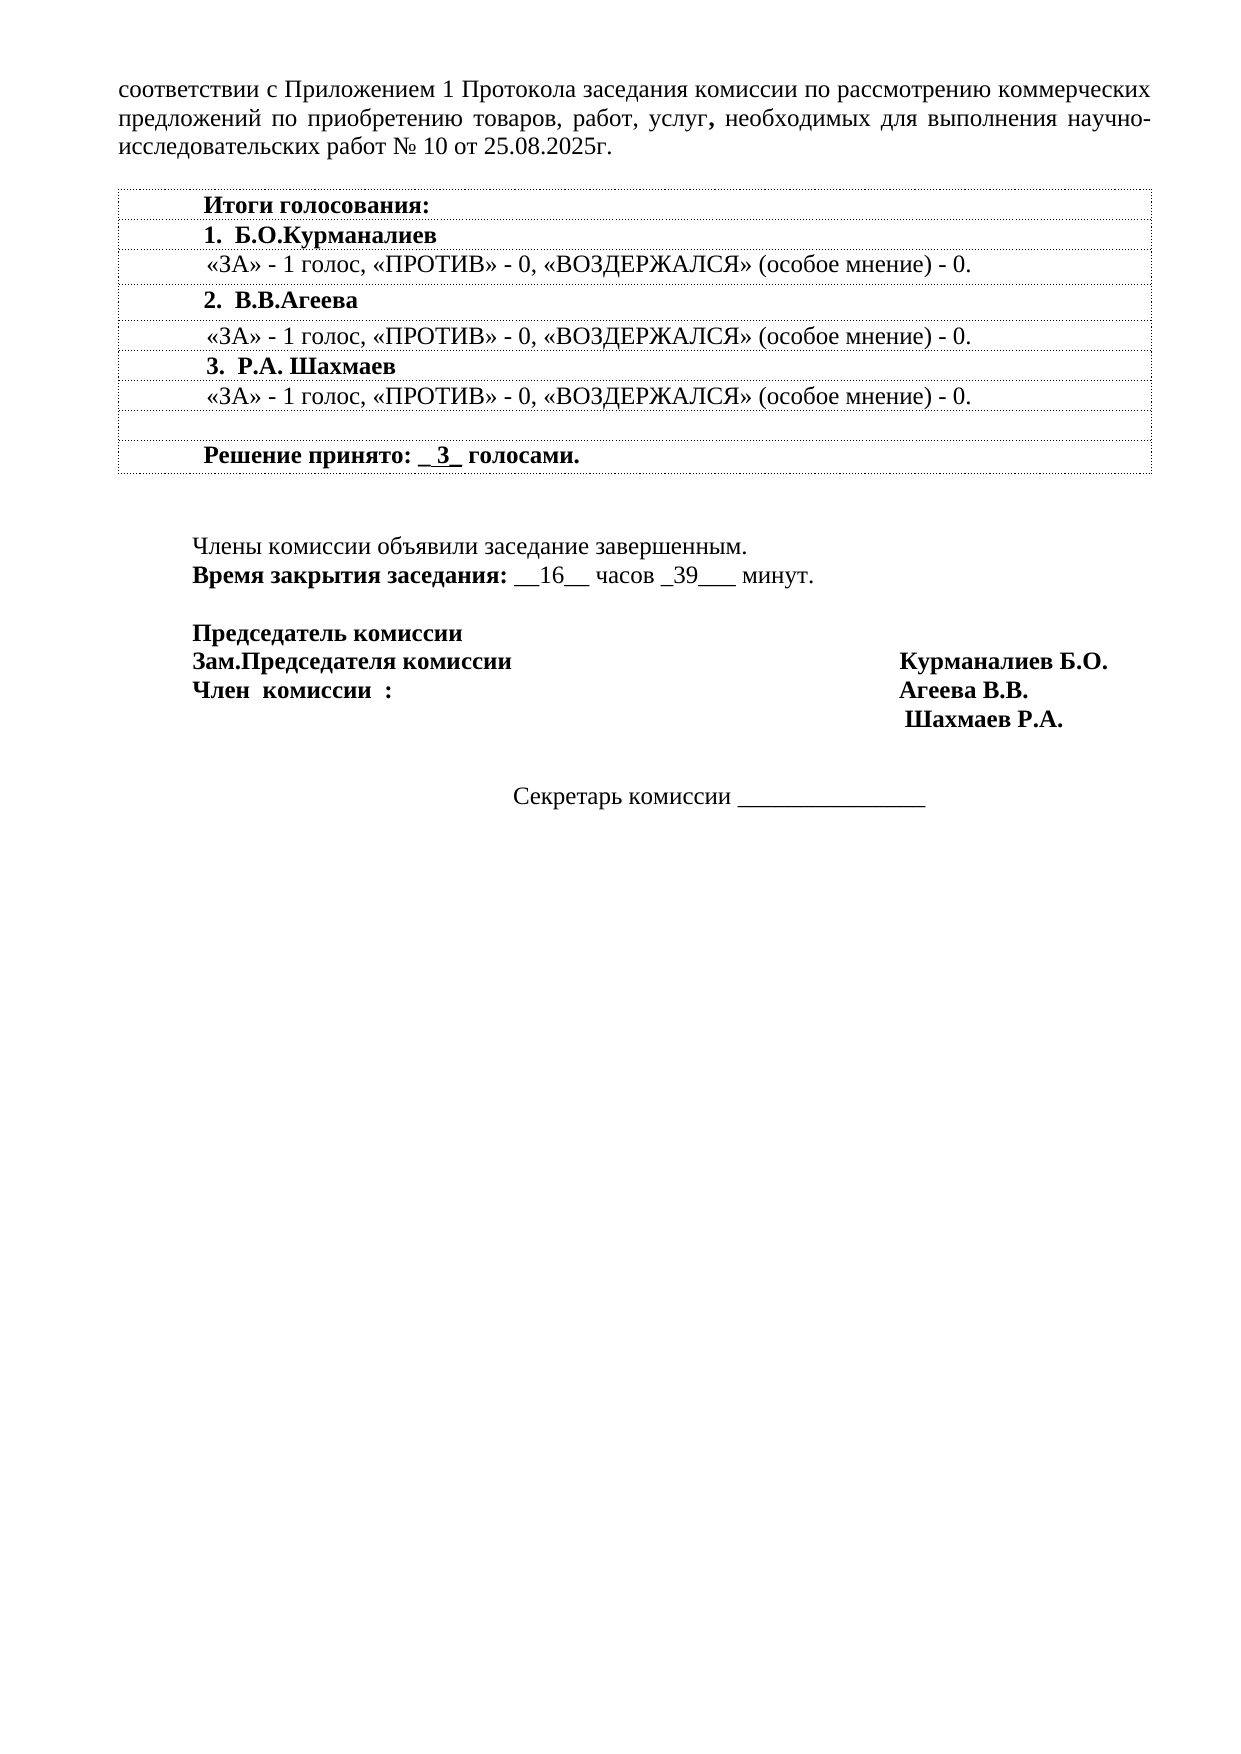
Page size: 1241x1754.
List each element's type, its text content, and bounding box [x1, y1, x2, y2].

table_cell [118, 410, 1151, 439]
table_cell «ЗА» - 1 голос, «ПРОТИВ» - 0, «ВОЗДЕРЖАЛСЯ» (особое мнение) - 0. [118, 320, 1151, 350]
table_header Итоги голосования: [118, 189, 1151, 219]
text Секретарь комиссии _______________ [118, 781, 1152, 809]
table_cell Решение принято: _ 3_ голосами. [118, 440, 1151, 473]
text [118, 74, 1152, 160]
text Члены комиссии объявили заседание завершенным. [118, 531, 1152, 560]
text Член комиссии : Агеева В.В. [118, 675, 1152, 704]
text Шахмаев Р.А. [118, 704, 1152, 733]
text Зам.Председателя комиссии Курманалиев Б.О. [118, 646, 1152, 675]
table_cell «ЗА» - 1 голос, «ПРОТИВ» - 0, «ВОЗДЕРЖАЛСЯ» (особое мнение) - 0. [118, 249, 1151, 284]
table_cell «ЗА» - 1 голос, «ПРОТИВ» - 0, «ВОЗДЕРЖАЛСЯ» (особое мнение) - 0. [118, 380, 1151, 410]
table_cell 3. Р.А. Шахмаев [118, 350, 1151, 380]
text Председатель комиссии [118, 618, 1152, 646]
text Время закрытия заседания: __16__ часов _39___ минут. [118, 560, 1152, 589]
table_cell 2. В.В.Агеева [118, 284, 1151, 320]
table_cell 1. Б.О.Курманалиев [118, 219, 1151, 248]
